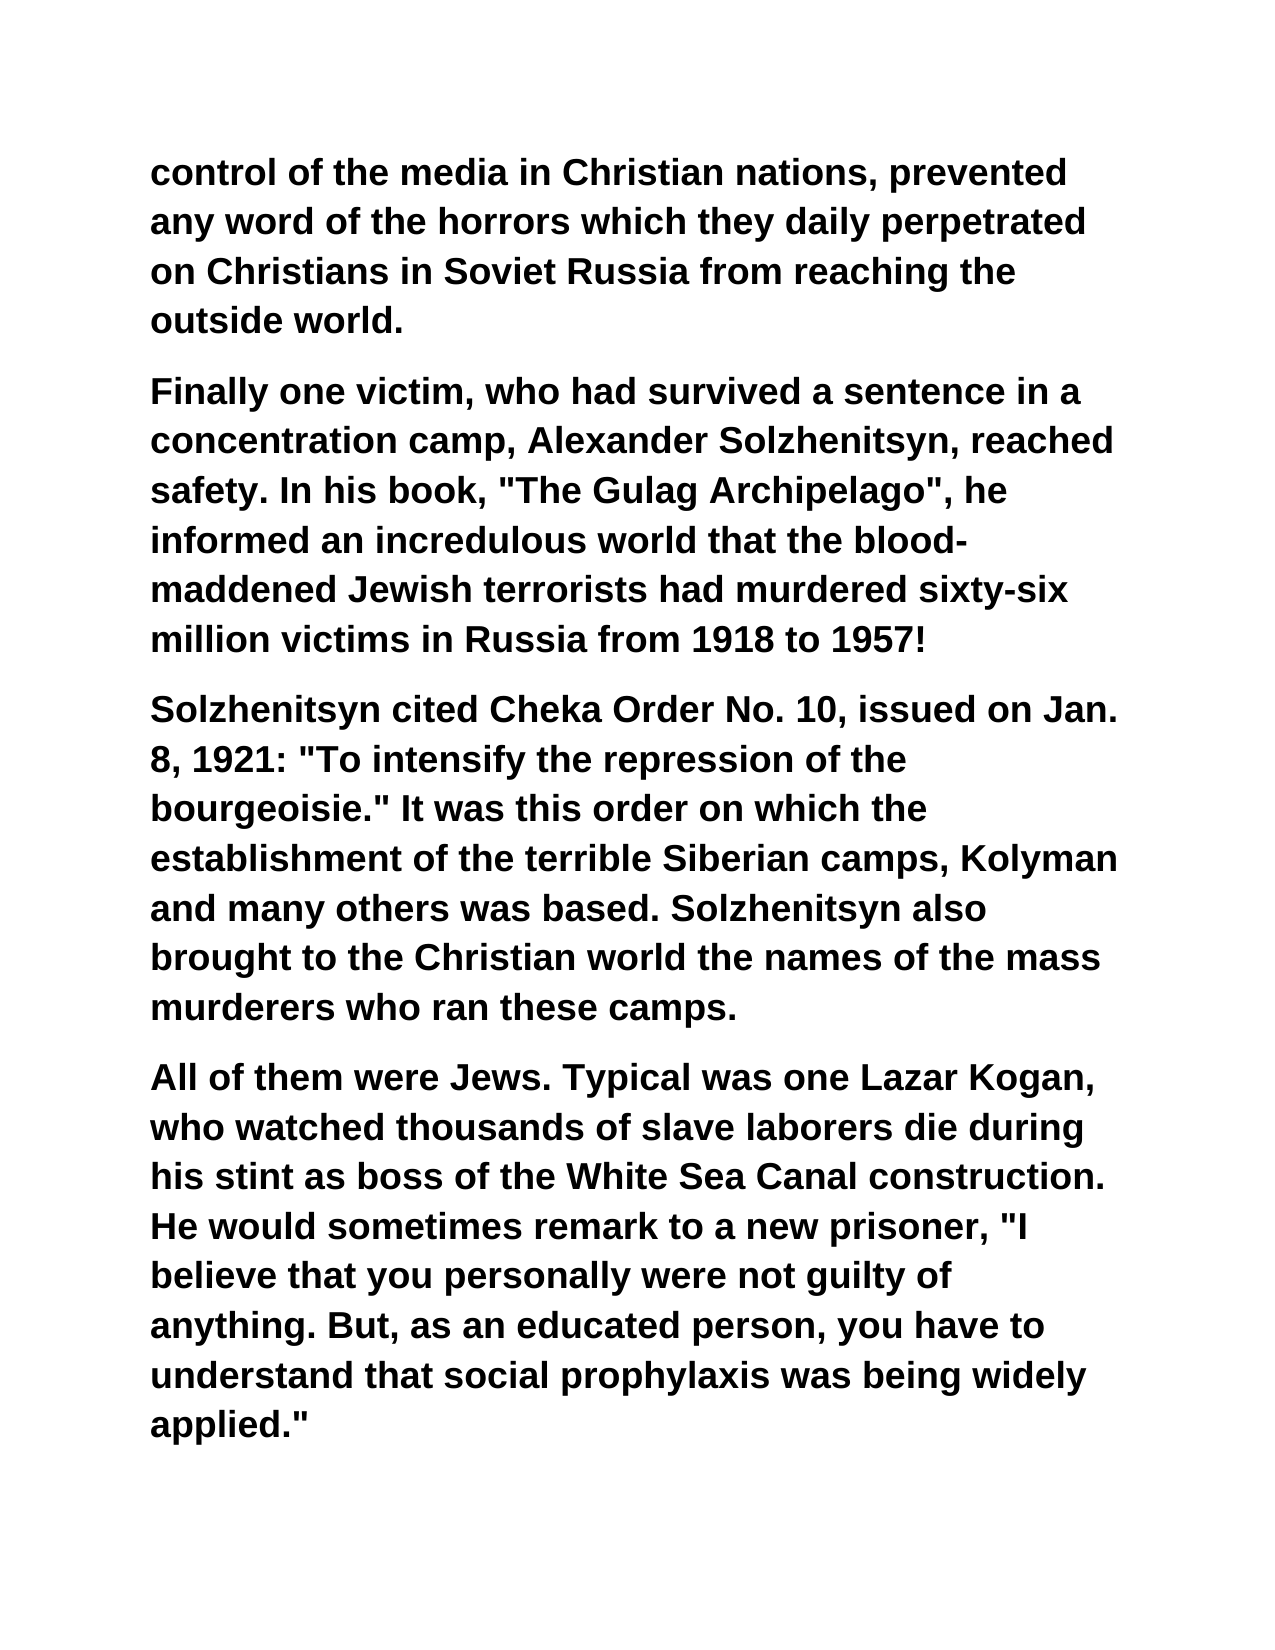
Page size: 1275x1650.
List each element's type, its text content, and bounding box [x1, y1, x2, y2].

text All of them were Jews. Typical was one Lazar Kogan, who watched thousands of slave laborers die during his stint as boss of the White Sea Canal construction. He would sometimes remark to a new prisoner, "I believe that you personally were not guilty of anything. But, as an educated person, you have to understand that social prophylaxis was being widely applied." [150, 1055, 1125, 1446]
text Finally one victim, who had survived a sentence in a concentration camp, Alexander Solzhenitsyn, reached safety. In his book, "The Gulag Archipelago", he informed an incredulous world that the blood-maddened Jewish terrorists had murdered sixty-six million victims in Russia from 1918 to 1957! [150, 369, 1125, 660]
text Solzhenitsyn cited Cheka Order No. 10, issued on Jan. 8, 1921: "To intensify the repression of the bourgeoisie." It was this order on which the establishment of the terrible Siberian camps, Kolyman and many others was based. Solzhenitsyn also brought to the Christian world the names of the mass murderers who ran these camps. [150, 687, 1125, 1028]
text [150, 150, 1125, 342]
